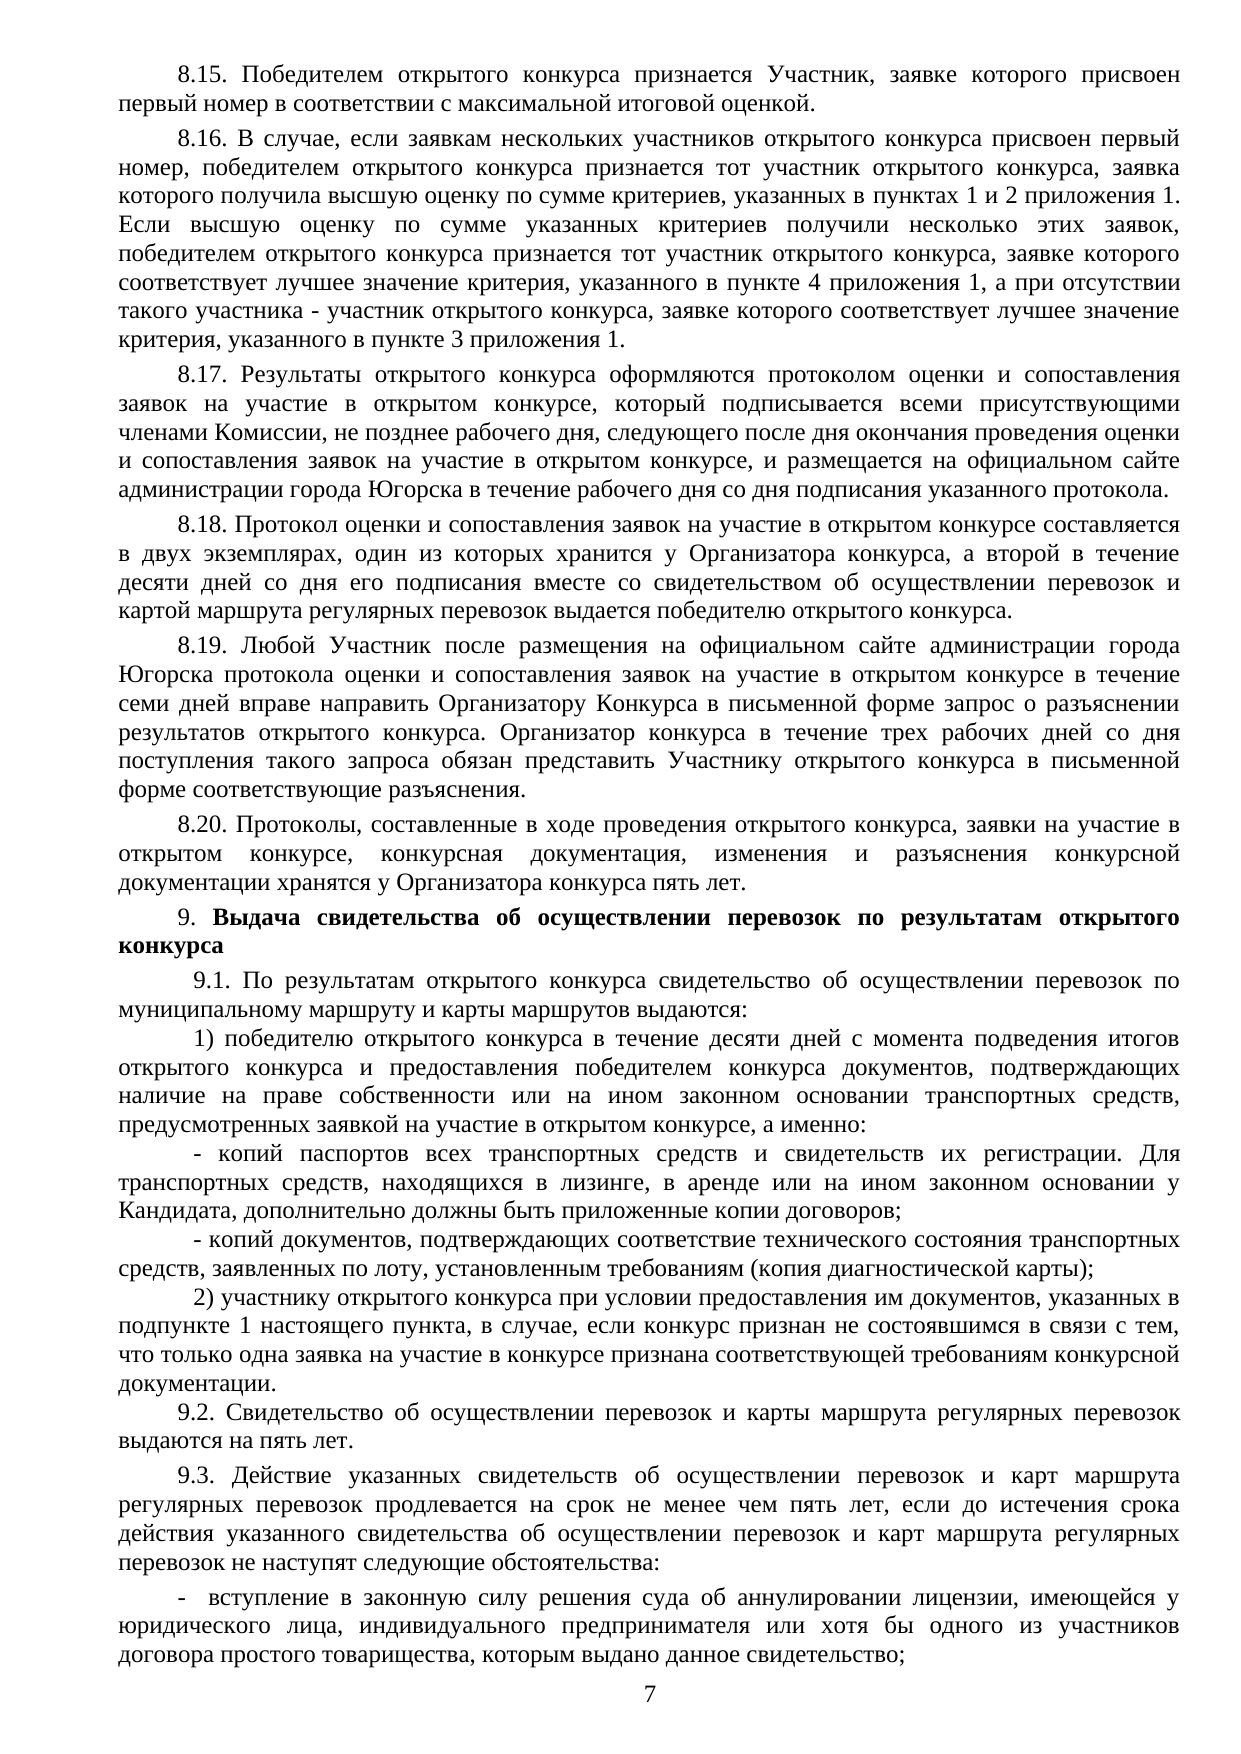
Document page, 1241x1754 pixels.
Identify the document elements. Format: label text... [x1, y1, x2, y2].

text 1) победителю открытого конкурса в течение десяти дней с момента подведения итогов открытого конкурса и предоставления победителем конкурса документов, подтверждающих наличие на праве собственности или на ином законном основании транспортных средств, предусмотренных заявкой на участие в открытом конкурсе, а именно: [118, 1023, 1181, 1138]
text 2) участнику открытого конкурса при условии предоставления им документов, указанных в подпункте 1 настоящего пункта, в случае, если конкурс признан не состоявшимся в связи с тем, что только одна заявка на участие в конкурсе признана соответствующей требованиям конкурсной документации. [118, 1282, 1181, 1397]
text 8.17. Результаты открытого конкурса оформляются протоколом оценки и сопоставления заявок на участие в открытом конкурсе, который подписывается всеми присутствующими членами Комиссии, не позднее рабочего дня, следующего после дня окончания проведения оценки и сопоставления заявок на участие в открытом конкурсе, и размещается на официальном сайте администрации города Югорска в течение рабочего дня со дня подписания указанного протокола. [118, 359, 1181, 503]
text 9.3. Действие указанных свидетельств об осуществлении перевозок и карт маршрута регулярных перевозок продлевается на срок не менее чем пять лет, если до истечения срока действия указанного свидетельства об осуществлении перевозок и карт маршрута регулярных перевозок не наступят следующие обстоятельства: [118, 1460, 1181, 1575]
text 8.19. Любой Участник после размещения на официальном сайте администрации города Югорска протокола оценки и сопоставления заявок на участие в открытом конкурсе в течение семи дней вправе направить Организатору Конкурса в письменной форме запрос о разъяснении результатов открытого конкурса. Организатор конкурса в течение трех рабочих дней со дня поступления такого запроса обязан представить Участнику открытого конкурса в письменной форме соответствующие разъяснения. [118, 630, 1181, 803]
text 8.16. В случае, если заявкам нескольких участников открытого конкурса присвоен первый номер, победителем открытого конкурса признается тот участник открытого конкурса, заявка которого получила высшую оценку по сумме критериев, указанных в пунктах 1 и 2 приложения 1. Если высшую оценку по сумме указанных критериев получили несколько этих заявок, победителем открытого конкурса признается тот участник открытого конкурса, заявке которого соответствует лучшее значение критерия, указанного в пункте 4 приложения 1, а при отсутствии такого участника - участник открытого конкурса, заявке которого соответствует лучшее значение критерия, указанного в пункте 3 приложения 1. [118, 123, 1181, 353]
text 9.1. По результатам открытого конкурса свидетельство об осуществлении перевозок по муниципальному маршруту и карты маршрутов выдаются: [118, 965, 1181, 1023]
text - копий паспортов всех транспортных средств и свидетельств их регистрации. Для транспортных средств, находящихся в лизинге, в аренде или на ином законном основании у Кандидата, дополнительно должны быть приложенные копии договоров; [118, 1138, 1181, 1224]
text - вступление в законную силу решения суда об аннулировании лицензии, имеющейся у юридического лица, индивидуального предпринимателя или хотя бы одного из участников договора простого товарищества, которым выдано данное свидетельство; [118, 1582, 1181, 1668]
text - копий документов, подтверждающих соответствие технического состояния транспортных средств, заявленных по лоту, установленным требованиям (копия диагностической карты); [118, 1224, 1181, 1282]
text 8.20. Протоколы, составленные в ходе проведения открытого конкурса, заявки на участие в открытом конкурсе, конкурсная документация, изменения и разъяснения конкурсной документации хранятся у Организатора конкурса пять лет. [118, 809, 1181, 895]
text 9. Выдача свидетельства об осуществлении перевозок по результатам открытого конкурса [118, 902, 1181, 959]
text 9.2. Свидетельство об осуществлении перевозок и карты маршрута регулярных перевозок выдаются на пять лет. [118, 1397, 1181, 1454]
text 8.15. Победителем открытого конкурса признается Участник, заявке которого присвоен первый номер в соответствии с максимальной итоговой оценкой. [118, 59, 1181, 117]
text 8.18. Протокол оценки и сопоставления заявок на участие в открытом конкурсе составляется в двух экземплярах, один из которых хранится у Организатора конкурса, а второй в течение десяти дней со дня его подписания вместе со свидетельством об осуществлении перевозок и картой маршрута регулярных перевозок выдается победителю открытого конкурса. [118, 509, 1181, 624]
